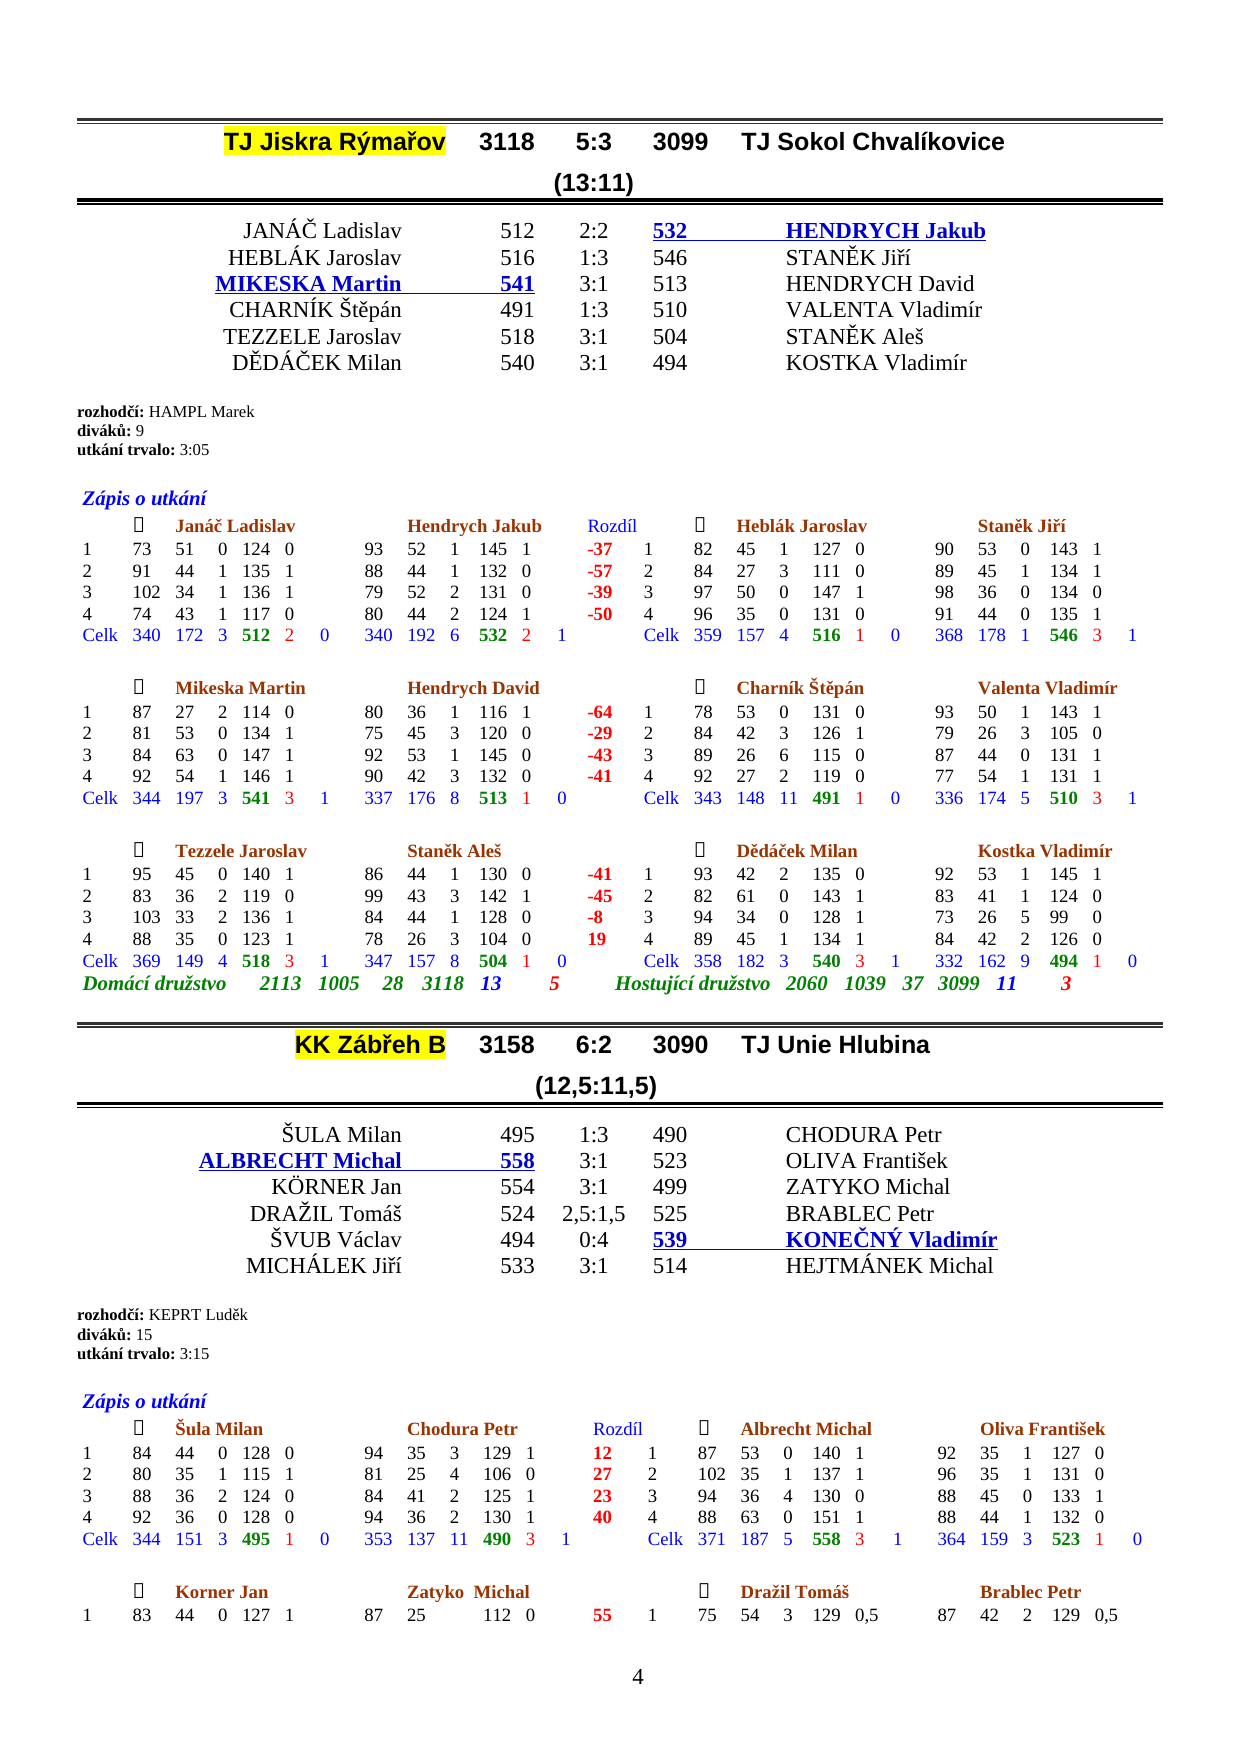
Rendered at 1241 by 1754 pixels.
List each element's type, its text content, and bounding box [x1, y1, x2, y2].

text  Šula Milan Chodura Petr Rozdíl  Albrecht Michal Oliva František [82, 1413, 1163, 1442]
text 3 103 33 2 136 1 84 44 1 128 0 -8 3 94 34 0 128 1 73 26 5 99 0 [82, 906, 1163, 928]
text ŠVUB Václav 494 0:4 539 KONEČNÝ Vladimír [77, 1226, 1163, 1252]
text 3 84 63 0 147 1 92 53 1 145 0 -43 3 89 26 6 115 0 87 44 0 131 1 [82, 744, 1163, 765]
text JANÁČ Ladislav 512 2:2 532 HENDRYCH Jakub [77, 217, 1163, 244]
text  Korner Jan Zatyko Michal  Dražil Tomáš Brablec Petr [82, 1576, 1163, 1604]
text 1 87 27 2 114 0 80 36 1 116 1 -64 1 78 53 0 131 0 93 50 1 143 1 [82, 701, 1163, 722]
text rozhodčí: HAMPL Marek [77, 402, 1163, 421]
text utkání trvalo: 3:05 [77, 440, 1163, 459]
text KK Zábřeh B 3158 6:2 3090 TJ Unie Hlubina [77, 1028, 1163, 1059]
text Zápis o utkání [82, 486, 1163, 510]
text 2 81 53 0 134 1 75 45 3 120 0 -29 2 84 42 3 126 1 79 26 3 105 0 [82, 722, 1163, 744]
text  Tezzele Jaroslav Staněk Aleš  Dědáček Milan Kostka Vladimír [82, 835, 1163, 863]
text Celk 344 151 3 495 1 0 353 137 11 490 3 1 Celk 371 187 5 558 3 1 364 159 3 523 1 0 [82, 1528, 1163, 1549]
text 4 92 36 0 128 0 94 36 2 130 1 40 4 88 63 0 151 1 88 44 1 132 0 [82, 1506, 1163, 1528]
text diváků: 15 [77, 1324, 1163, 1343]
text 1 73 51 0 124 0 93 52 1 145 1 -37 1 82 45 1 127 0 90 53 0 143 1 [82, 538, 1163, 560]
text 1 84 44 0 128 0 94 35 3 129 1 12 1 87 53 0 140 1 92 35 1 127 0 [82, 1442, 1163, 1463]
text 4 92 54 1 146 1 90 42 3 132 0 -41 4 92 27 2 119 0 77 54 1 131 1 [82, 765, 1163, 787]
text 1 83 44 0 127 1 87 25 112 0 55 1 75 54 3 129 0,5 87 42 2 129 0,5 [82, 1604, 1163, 1626]
text Celk 344 197 3 541 3 1 337 176 8 513 1 0 Celk 343 148 11 491 1 0 336 174 5 510 3 1 [82, 787, 1163, 808]
text MIKESKA Martin 541 3:1 513 HENDRYCH David [77, 270, 1163, 296]
text TJ Jiskra Rýmařov 3118 5:3 3099 TJ Sokol Chvalíkovice [77, 124, 1163, 155]
text Celk 369 149 4 518 3 1 347 157 8 504 1 0 Celk 358 182 3 540 3 1 332 162 9 494 1 0 [82, 949, 1163, 971]
text (13:11) [77, 159, 1163, 198]
text 4 88 35 0 123 1 78 26 3 104 0 19 4 89 45 1 134 1 84 42 2 126 0 [82, 928, 1163, 949]
text KÖRNER Jan 554 3:1 499 ZATYKO Michal [77, 1173, 1163, 1200]
text Celk 340 172 3 512 2 0 340 192 6 532 2 1 Celk 359 157 4 516 1 0 368 178 1 546 3 1 [82, 624, 1163, 646]
text TEZZELE Jaroslav 518 3:1 504 STANĚK Aleš [77, 323, 1163, 349]
text (12,5:11,5) [77, 1063, 1163, 1102]
text  Janáč Ladislav Hendrych Jakub Rozdíl  Heblák Jaroslav Staněk Jiří [82, 510, 1163, 538]
text 2 91 44 1 135 1 88 44 1 132 0 -57 2 84 27 3 111 0 89 45 1 134 1 [82, 560, 1163, 581]
text rozhodčí: KEPRT Luděk [77, 1305, 1163, 1324]
text Domácí družstvo 2113 1005 28 3118 13 5 Hostující družstvo 2060 1039 37 3099 11 3 [82, 971, 1163, 995]
text 2 83 36 2 119 0 99 43 3 142 1 -45 2 82 61 0 143 1 83 41 1 124 0 [82, 885, 1163, 906]
text utkání trvalo: 3:15 [77, 1343, 1163, 1363]
text CHARNÍK Štěpán 491 1:3 510 VALENTA Vladimír [77, 296, 1163, 323]
text DRAŽIL Tomáš 524 2,5:1,5 525 BRABLEC Petr [77, 1200, 1163, 1226]
text MICHÁLEK Jiří 533 3:1 514 HEJTMÁNEK Michal [77, 1252, 1163, 1279]
text 3 102 34 1 136 1 79 52 2 131 0 -39 3 97 50 0 147 1 98 36 0 134 0 [82, 581, 1163, 603]
text ALBRECHT Michal 558 3:1 523 OLIVA František [77, 1147, 1163, 1173]
text 1 95 45 0 140 1 86 44 1 130 0 -41 1 93 42 2 135 0 92 53 1 145 1 [82, 863, 1163, 885]
text ŠULA Milan 495 1:3 490 CHODURA Petr [77, 1121, 1163, 1147]
text 3 88 36 2 124 0 84 41 2 125 1 23 3 94 36 4 130 0 88 45 0 133 1 [82, 1485, 1163, 1506]
text HEBLÁK Jaroslav 516 1:3 546 STANĚK Jiří [77, 244, 1163, 270]
text  Mikeska Martin Hendrych David  Charník Štěpán Valenta Vladimír [82, 672, 1163, 701]
text 4 74 43 1 117 0 80 44 2 124 1 -50 4 96 35 0 131 0 91 44 0 135 1 [82, 603, 1163, 624]
text 2 80 35 1 115 1 81 25 4 106 0 27 2 102 35 1 137 1 96 35 1 131 0 [82, 1463, 1163, 1485]
text diváků: 9 [77, 421, 1163, 440]
text Zápis o utkání [82, 1389, 1163, 1413]
text DĚDÁČEK Milan 540 3:1 494 KOSTKA Vladimír [77, 349, 1163, 375]
